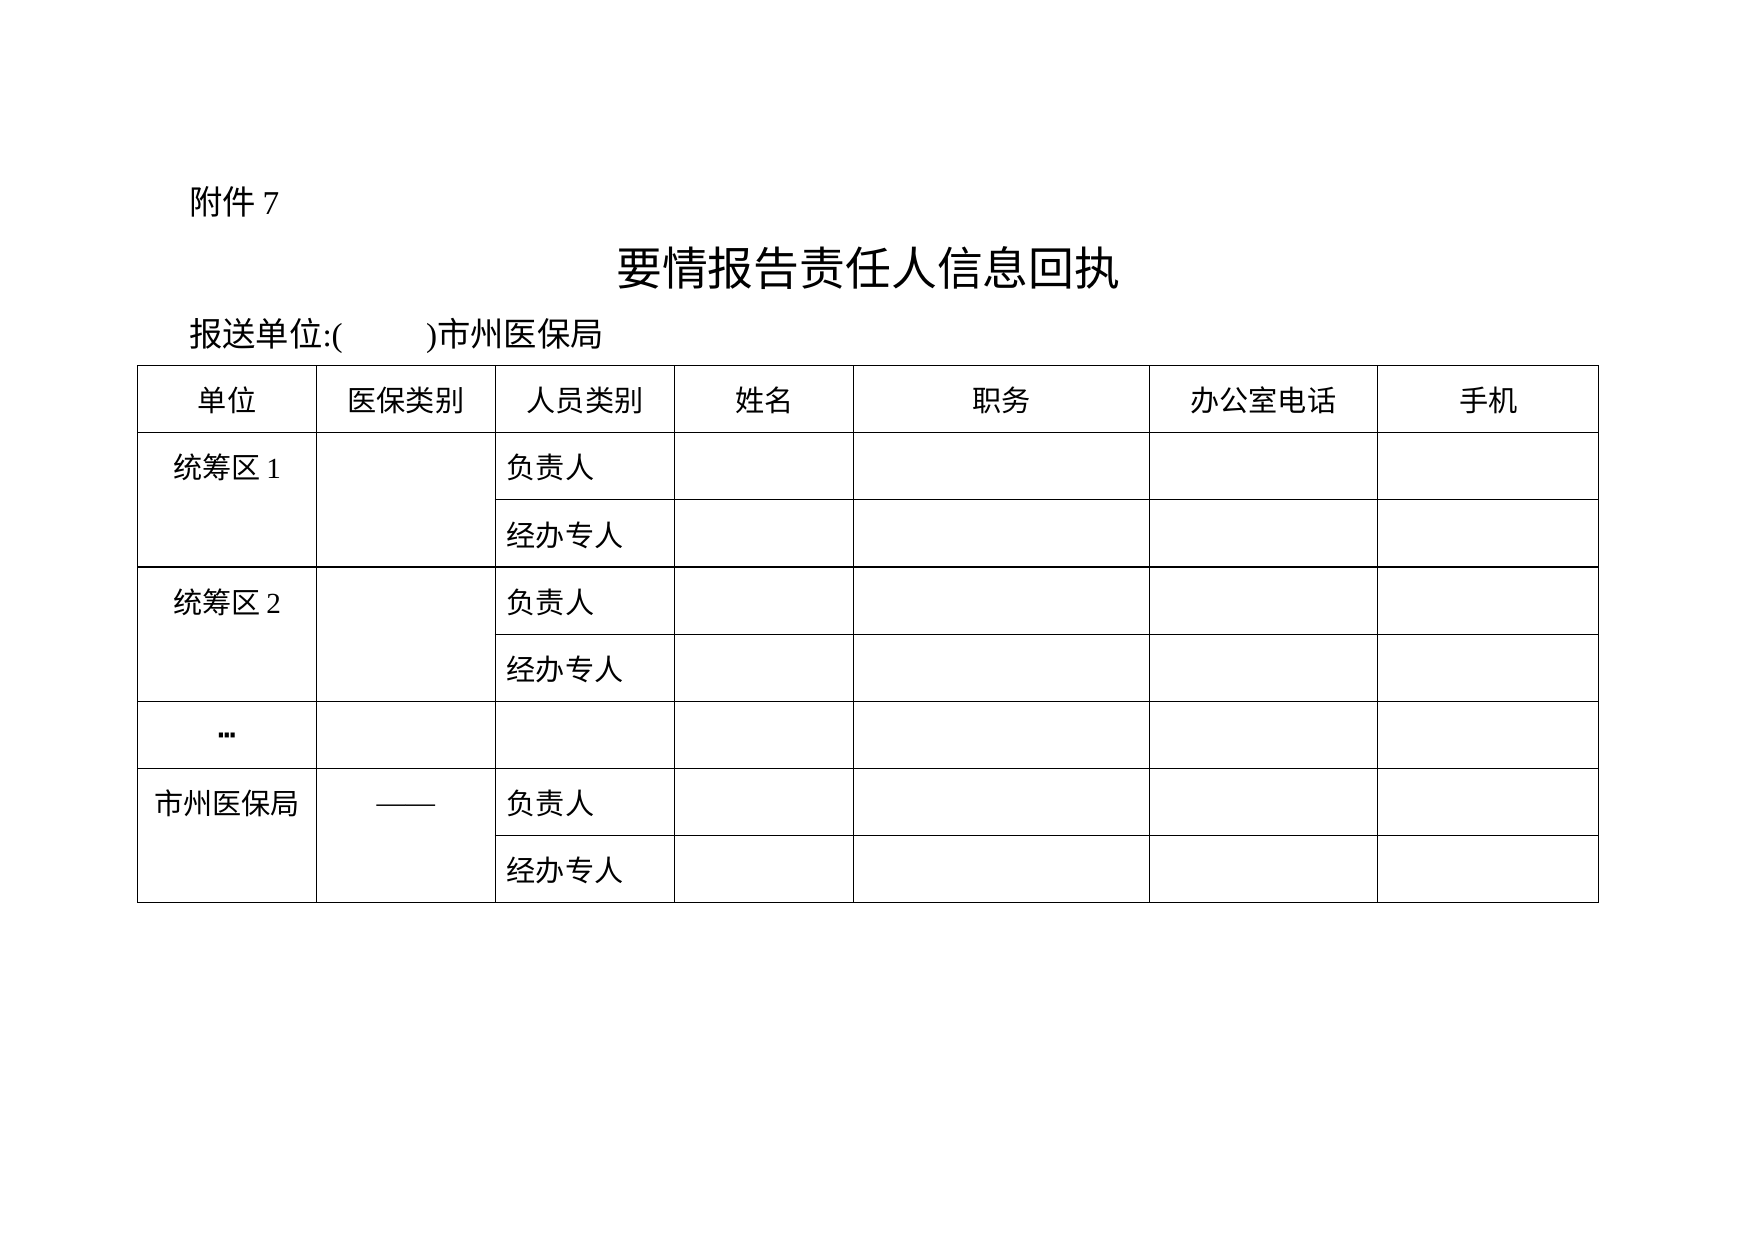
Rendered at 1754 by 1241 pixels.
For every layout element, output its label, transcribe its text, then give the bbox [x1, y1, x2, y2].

table_cell 经办专人 [496, 836, 674, 902]
table_cell [675, 568, 853, 633]
table_cell [675, 702, 853, 768]
table_cell [854, 769, 1149, 835]
table_header 姓名 [675, 366, 853, 432]
table_cell [1150, 836, 1377, 902]
table_cell 统筹区1 [138, 433, 316, 566]
table_cell 负责人 [496, 568, 674, 633]
text 要情报告责任人信息回执 [189, 233, 1547, 299]
table_cell [1378, 836, 1598, 902]
table_cell [1150, 568, 1377, 633]
table_cell ┅ [138, 702, 316, 768]
table_header 单位 [138, 366, 316, 432]
text 报送单位:( )市州医保局 [189, 299, 1547, 365]
table_cell [1378, 500, 1598, 566]
table_cell [675, 500, 853, 566]
table_cell [496, 702, 674, 768]
table_cell 经办专人 [496, 635, 674, 701]
table_header 办公室电话 [1150, 366, 1377, 432]
table_cell [1378, 702, 1598, 768]
table_cell 市州医保局 [138, 769, 316, 902]
table_cell 经办专人 [496, 500, 674, 566]
table_cell [854, 500, 1149, 566]
table_cell [675, 635, 853, 701]
table_cell [1378, 433, 1598, 499]
table_cell [1378, 568, 1598, 633]
table_cell —— [317, 769, 495, 902]
table_cell [1150, 635, 1377, 701]
table_cell [317, 568, 495, 701]
table_cell [854, 433, 1149, 499]
text 附件7 [189, 167, 1547, 233]
table_cell [1150, 433, 1377, 499]
table_header 人员类别 [496, 366, 674, 432]
table_cell [317, 433, 495, 566]
table_cell [1150, 769, 1377, 835]
table_cell 负责人 [496, 433, 674, 499]
table_cell [1150, 702, 1377, 768]
table_cell [854, 568, 1149, 633]
table_cell 统筹区2 [138, 568, 316, 701]
table_header 手机 [1378, 366, 1598, 432]
table_cell [1378, 635, 1598, 701]
table_header 医保类别 [317, 366, 495, 432]
table_cell [854, 702, 1149, 768]
table_cell [675, 769, 853, 835]
table_cell [317, 702, 495, 768]
table_cell [675, 836, 853, 902]
table_cell [1150, 500, 1377, 566]
table_cell [675, 433, 853, 499]
table_cell [1378, 769, 1598, 835]
table_cell 负责人 [496, 769, 674, 835]
table_header 职务 [854, 366, 1149, 432]
table_cell [854, 836, 1149, 902]
table_cell [854, 635, 1149, 701]
